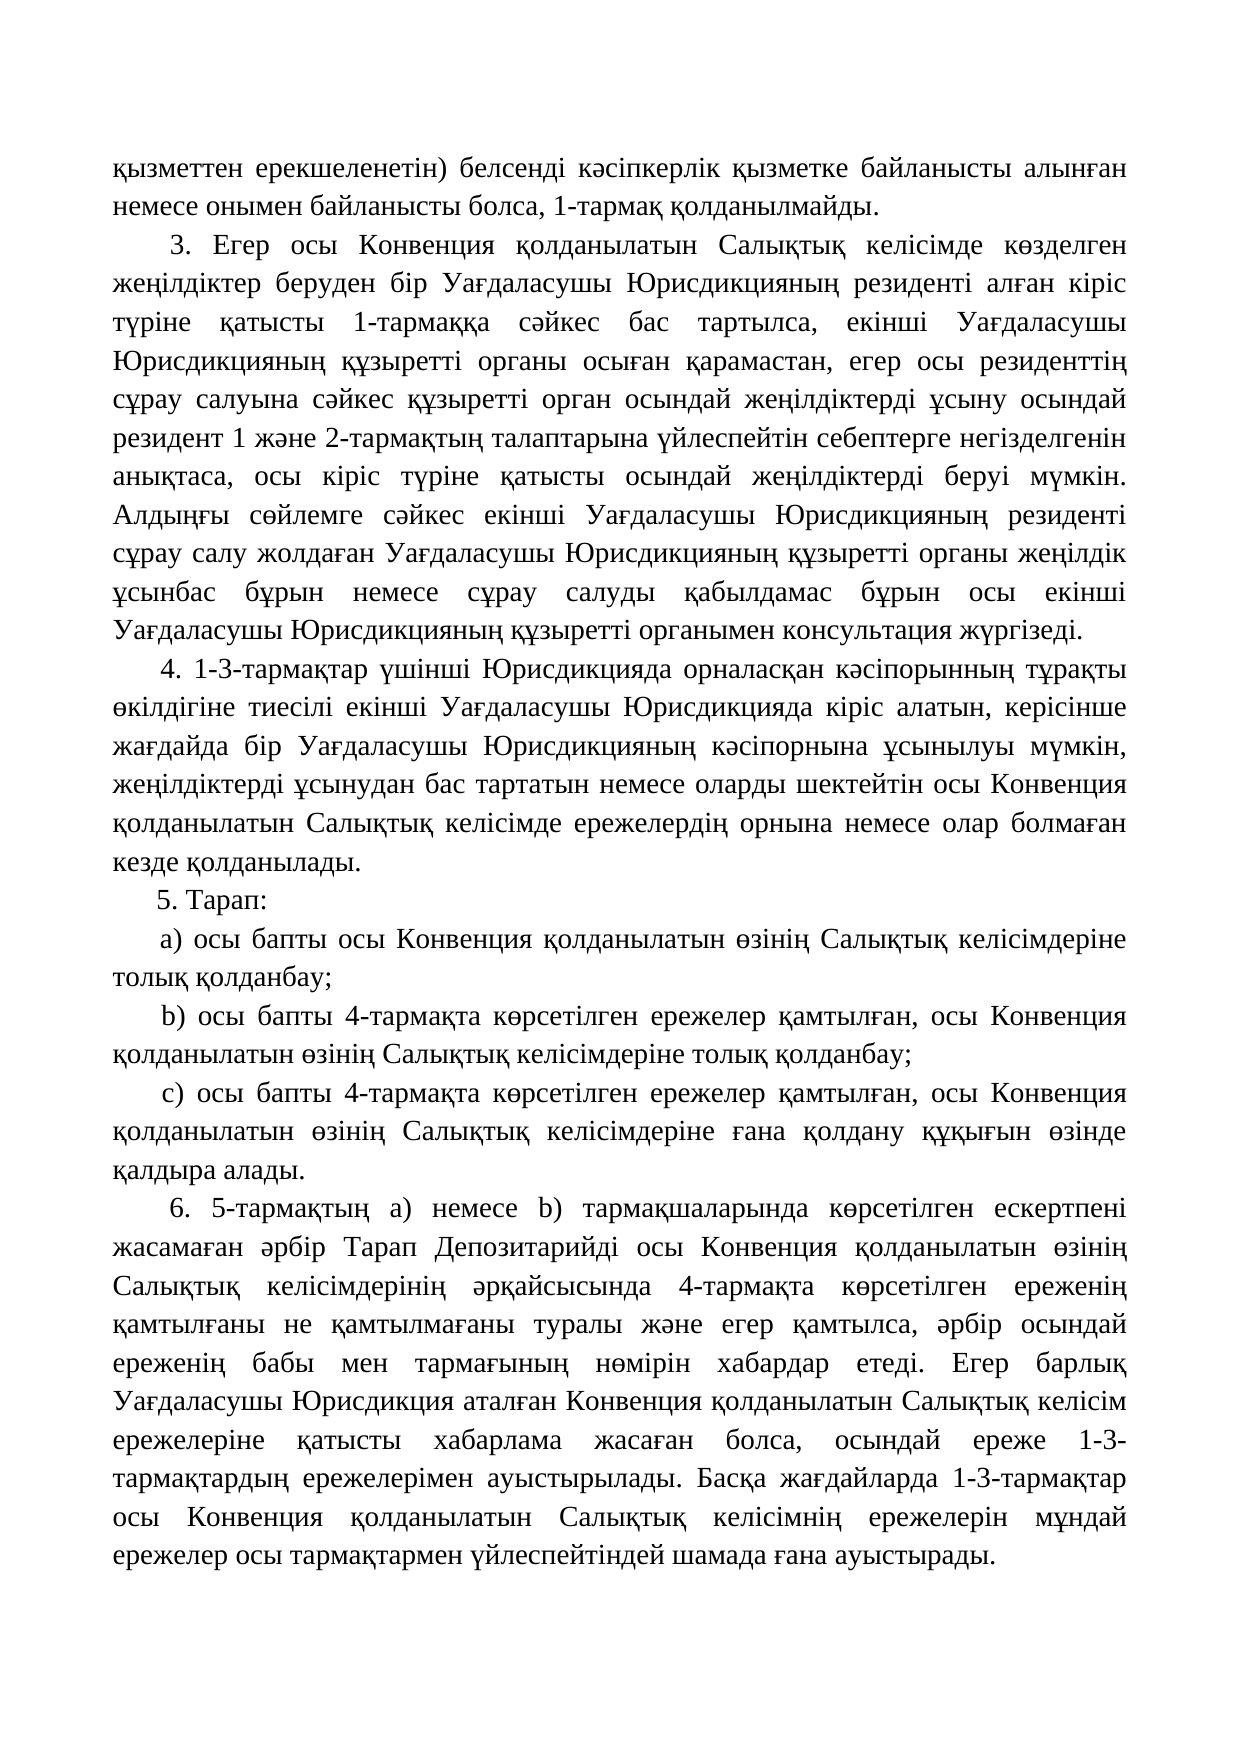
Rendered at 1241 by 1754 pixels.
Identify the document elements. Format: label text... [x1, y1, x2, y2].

text а) осы бапты осы Конвенция қолданылатын өзінің Салықтық келісімдеріне толық қолданбау; [112, 921, 1128, 993]
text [112, 150, 1128, 222]
text 4. 1-3-тармақтар үшінші Юрисдикцияда орналасқан кәсіпорынның тұрақты өкілдігіне тиесілі екінші Уағдаласушы Юрисдикцияда кіріс алатын, керісінше жағдайда бір Уағдаласушы Юрисдикцияның кәсіпорнына ұсынылуы мүмкін, жеңілдіктерді ұсынудан бас тартатын немесе оларды шектейтін осы Конвенция қолданылатын Салықтық келісімде ережелердің орнына немесе олар болмаған кезде қолданылады. [112, 651, 1128, 877]
text b) осы бапты 4-тармақта көрсетілген ережелер қамтылған, осы Конвенция қолданылатын өзінің Салықтық келісімдеріне толық қолданбау; [112, 998, 1128, 1070]
text с) осы бапты 4-тармақта көрсетілген ережелер қамтылған, осы Конвенция қолданылатын өзінің Салықтық келісімдеріне ғана қолдану құқығын өзінде қалдыра алады. [112, 1075, 1128, 1186]
text 6. 5-тармақтың а) немесе b) тармақшаларында көрсетілген ескертпені жасамаған әрбір Тарап Депозитарийді осы Конвенция қолданылатын өзінің Салықтық келісімдерінің әрқайсысында 4-тармақта көрсетілген ереженің қамтылғаны не қамтылмағаны туралы және егер қамтылса, әрбір осындай ереженің бабы мен тармағының нөмірін хабардар етеді. Егер барлық Уағдаласушы Юрисдикция аталған Конвенция қолданылатын Салықтық келісім ережелеріне қатысты хабарлама жасаған болса, осындай ереже 1-3-тармақтардың ережелерімен ауыстырылады. Басқа жағдайларда 1-3-тармақтар осы Конвенция қолданылатын Салықтық келісімнің ережелерін мұндай ережелер осы тармақтармен үйлеспейтіндей шамада ғана ауыстырады. [112, 1191, 1128, 1571]
text 3. Егер осы Конвенция қолданылатын Салықтық келісімде көзделген жеңілдіктер беруден бір Уағдаласушы Юрисдикцияның резиденті алған кіріс түріне қатысты 1-тармаққа сәйкес бас тартылса, екінші Уағдаласушы Юрисдикцияның құзыретті органы осыған қарамастан, егер осы резиденттің сұрау салуына сәйкес құзыретті орган осындай жеңілдіктерді ұсыну осындай резидент 1 және 2-тармақтың талаптарына үйлеспейтін себептерге негізделгенін анықтаса, осы кіріс түріне қатысты осындай жеңілдіктерді беруі мүмкін. Алдыңғы сөйлемге сәйкес екінші Уағдаласушы Юрисдикцияның резиденті сұрау салу жолдаған Уағдаласушы Юрисдикцияның құзыретті органы жеңілдік ұсынбас бұрын немесе сұрау салуды қабылдамас бұрын осы екінші Уағдаласушы Юрисдикцияның құзыретті органымен консультация жүргізеді. [112, 227, 1128, 646]
text 5. Тарап: [112, 882, 1128, 916]
